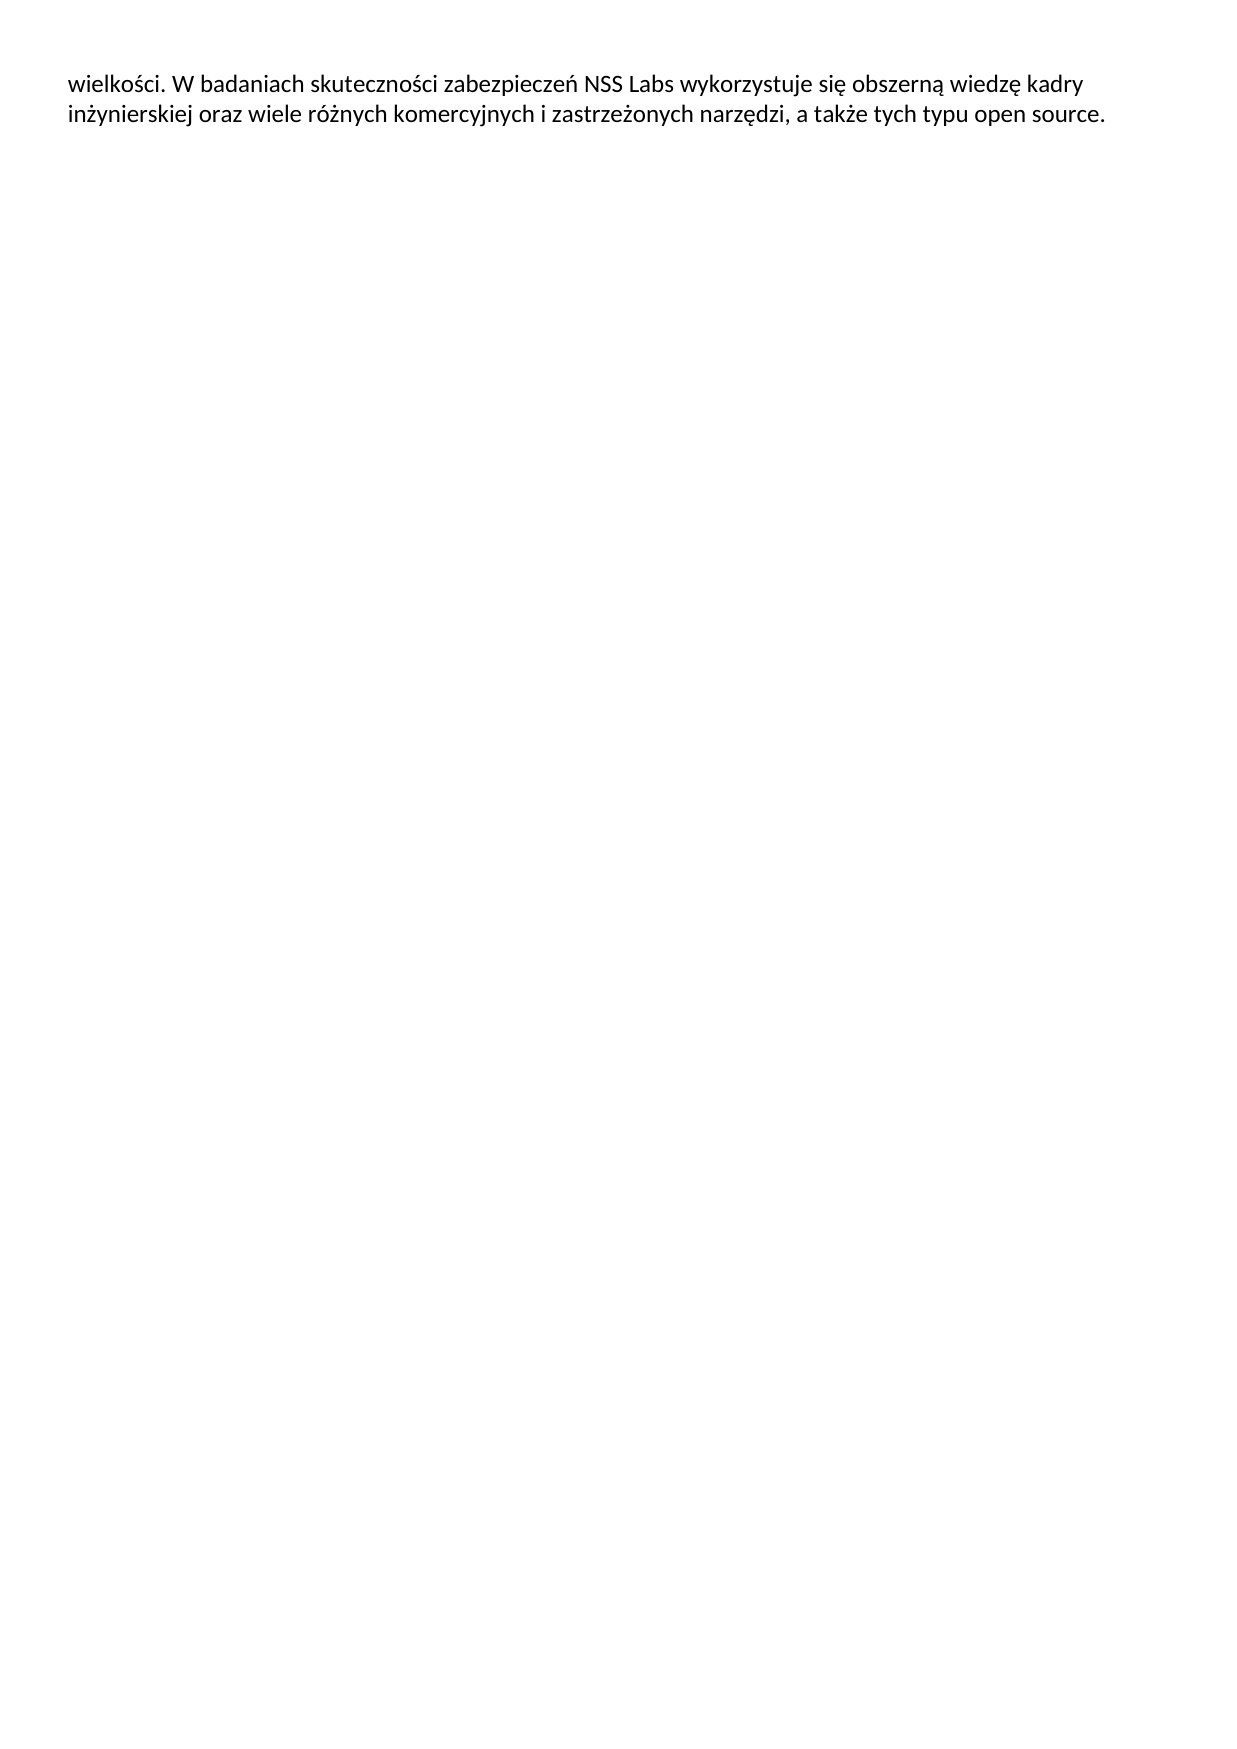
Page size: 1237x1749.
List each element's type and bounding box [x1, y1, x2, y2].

text [68, 68, 1169, 129]
